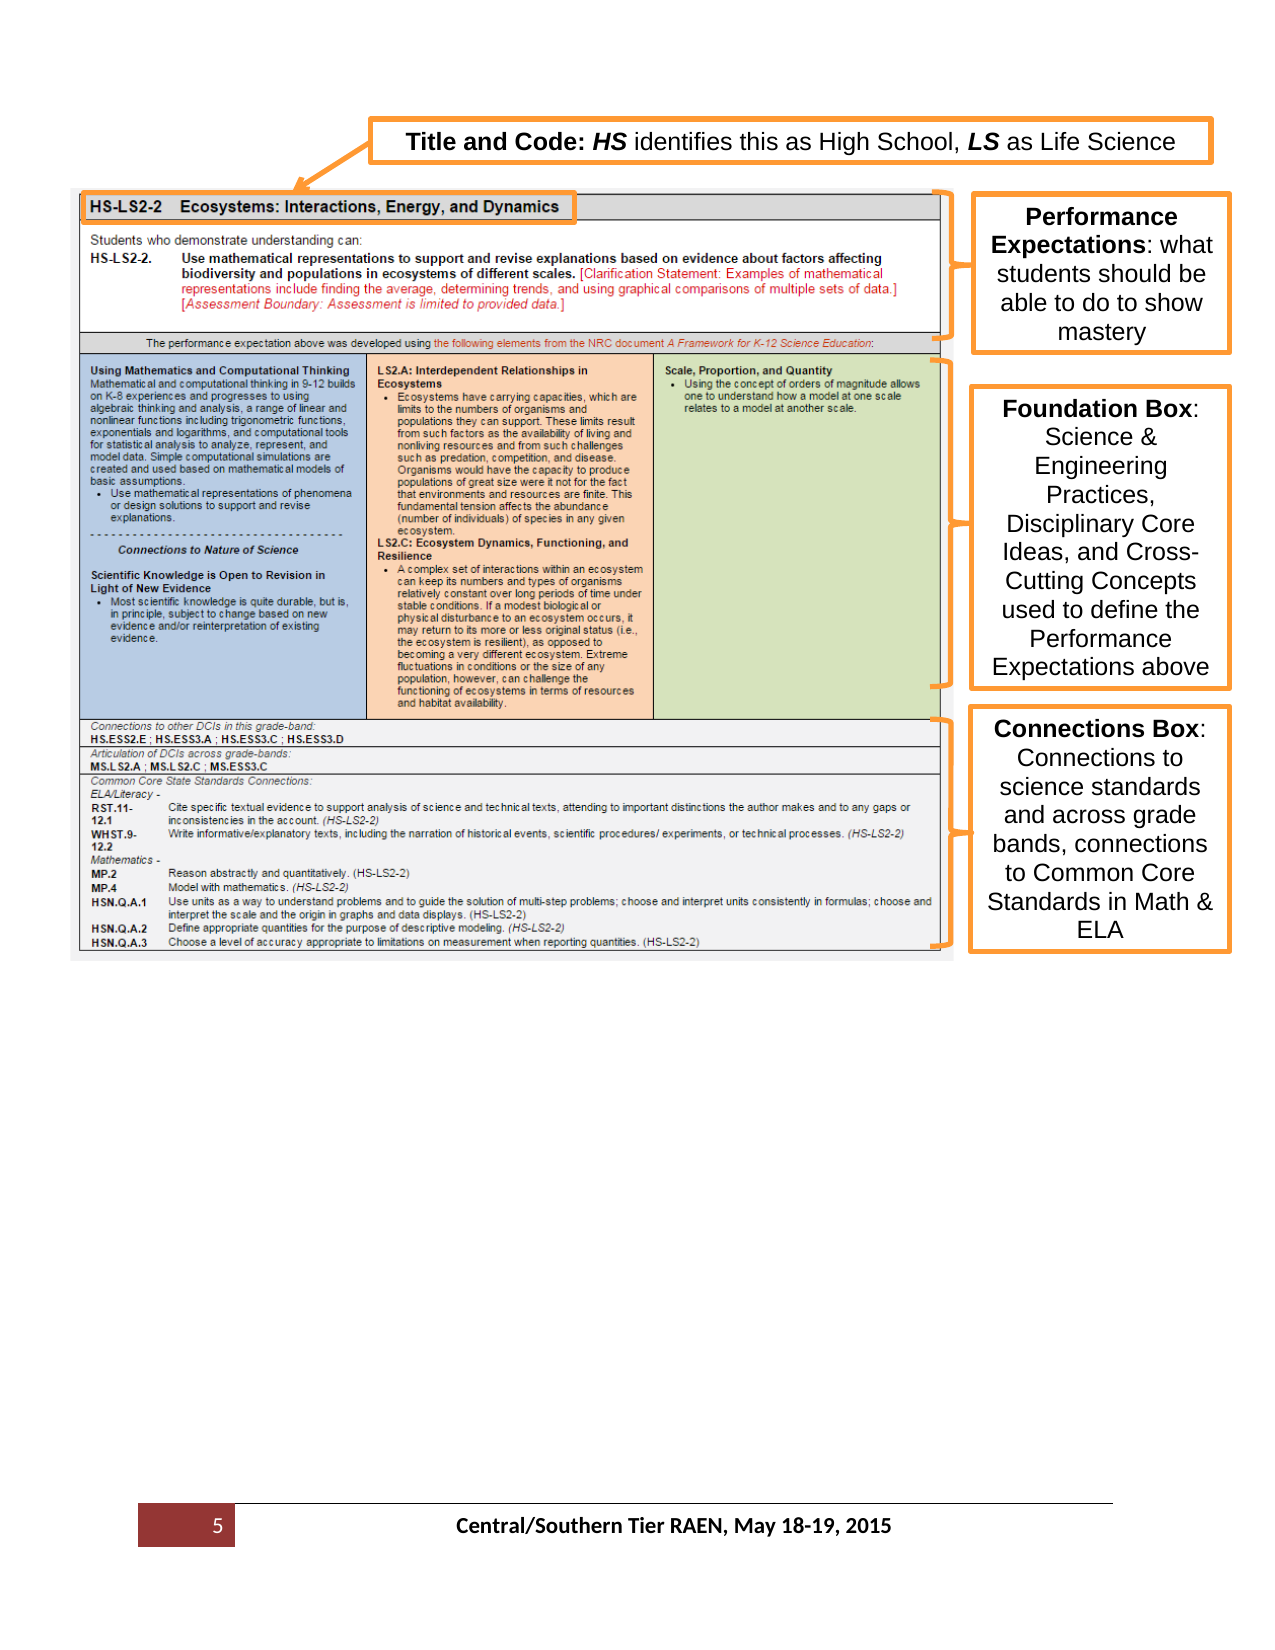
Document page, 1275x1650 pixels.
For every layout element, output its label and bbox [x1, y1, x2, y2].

picture [70, 188, 954, 961]
picture [86, 195, 572, 220]
